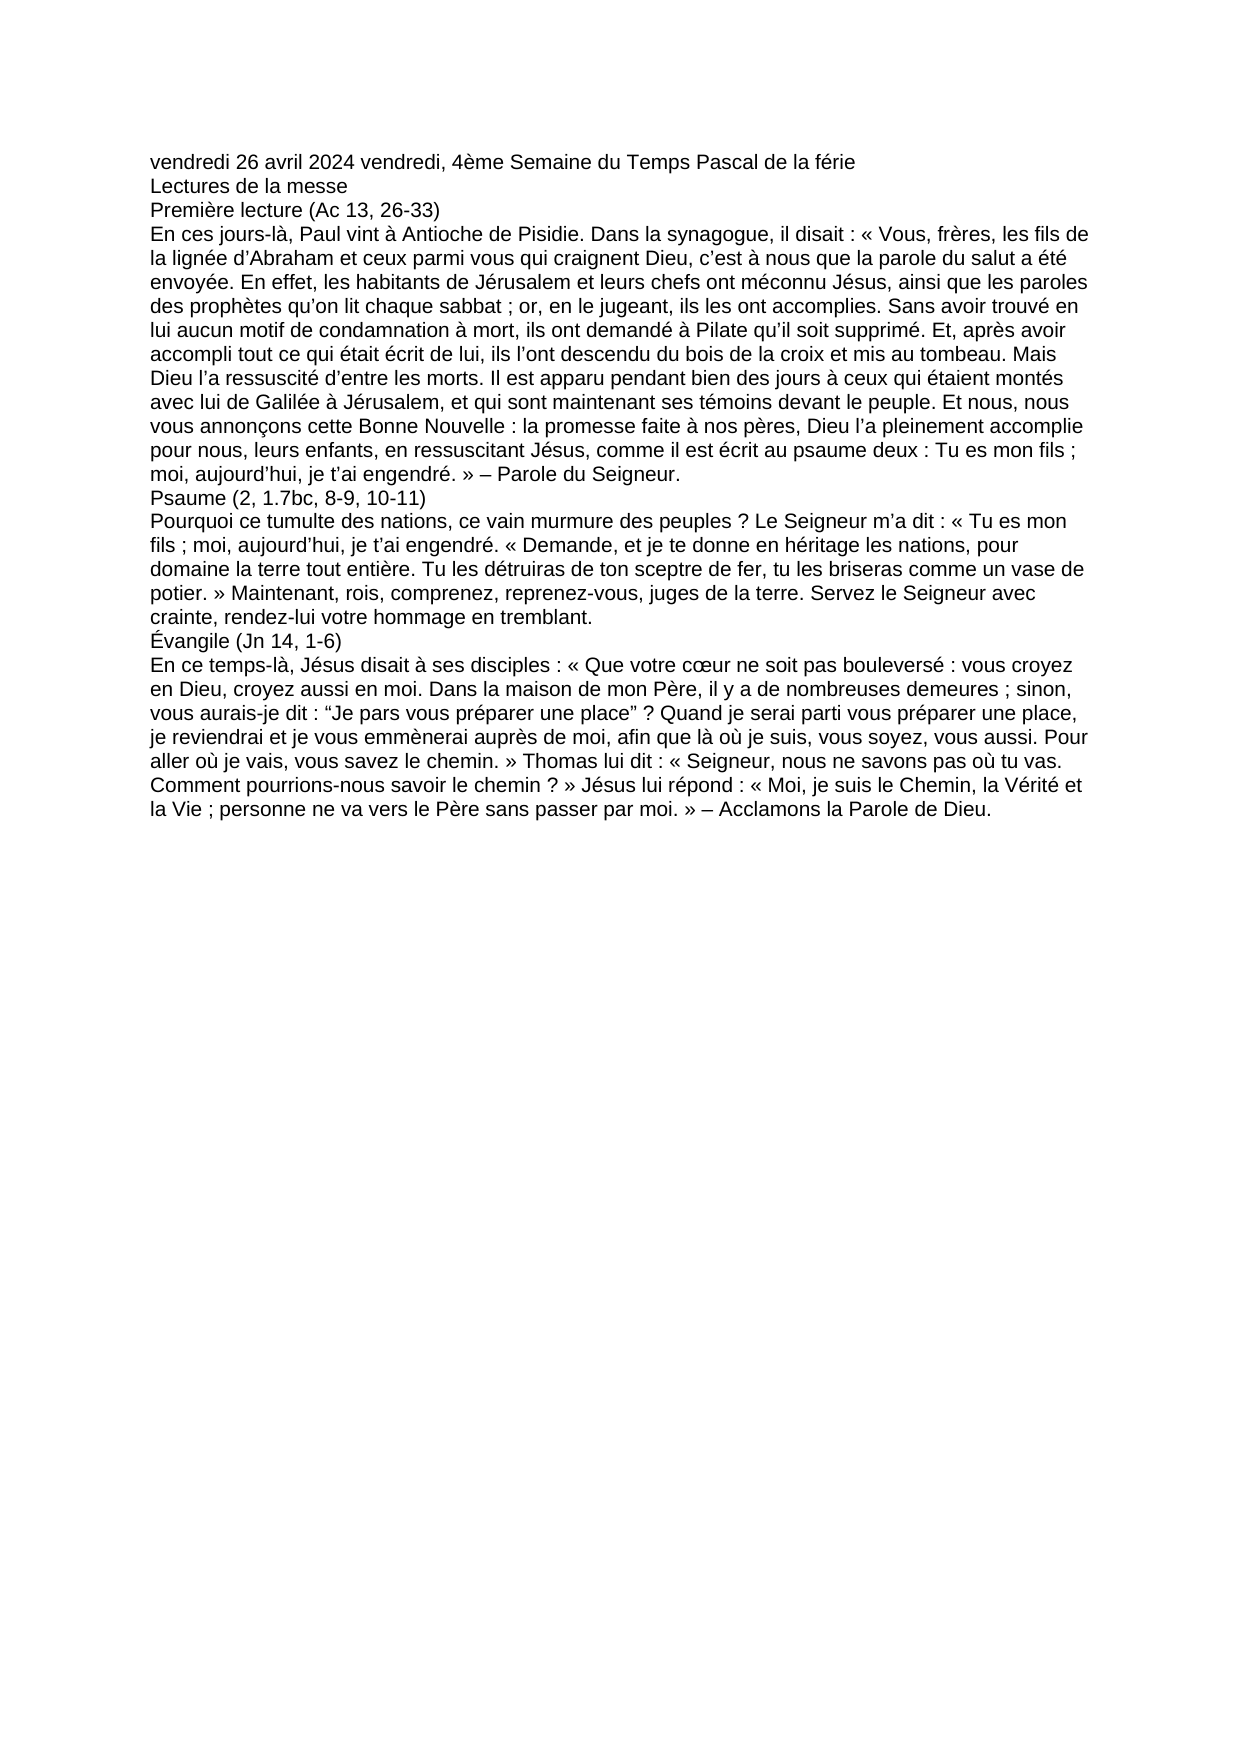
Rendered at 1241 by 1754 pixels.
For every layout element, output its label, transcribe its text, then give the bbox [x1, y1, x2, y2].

text Pourquoi ce tumulte des nations, ce vain murmure des peuples ? Le Seigneur m’a dit : « Tu es mon fils ; moi, aujourd’hui, je t’ai engendré. « Demande, et je te donne en héritage les nations, pour domaine la terre tout entière. Tu les détruiras de ton sceptre de fer, tu les briseras comme un vase de potier. » Maintenant, rois, comprenez, reprenez-vous, juges de la terre. Servez le Seigneur avec crainte, rendez-lui votre hommage en tremblant. [150, 509, 1090, 629]
text En ce temps-là, Jésus disait à ses disciples : « Que votre cœur ne soit pas bouleversé : vous croyez en Dieu, croyez aussi en moi. Dans la maison de mon Père, il y a de nombreuses demeures ; sinon, vous aurais-je dit : “Je pars vous préparer une place” ? Quand je serai parti vous préparer une place, je reviendrai et je vous emmènerai auprès de moi, afin que là où je suis, vous soyez, vous aussi. Pour aller où je vais, vous savez le chemin. » Thomas lui dit : « Seigneur, nous ne savons pas où tu vas. Comment pourrions-nous savoir le chemin ? » Jésus lui répond : « Moi, je suis le Chemin, la Vérité et la Vie ; personne ne va vers le Père sans passer par moi. » – Acclamons la Parole de Dieu. [150, 653, 1090, 821]
text En ces jours-là, Paul vint à Antioche de Pisidie. Dans la synagogue, il disait : « Vous, frères, les fils de la lignée d’Abraham et ceux parmi vous qui craignent Dieu, c’est à nous que la parole du salut a été envoyée. En effet, les habitants de Jérusalem et leurs chefs ont méconnu Jésus, ainsi que les paroles des prophètes qu’on lit chaque sabbat ; or, en le jugeant, ils les ont accomplies. Sans avoir trouvé en lui aucun motif de condamnation à mort, ils ont demandé à Pilate qu’il soit supprimé. Et, après avoir accompli tout ce qui était écrit de lui, ils l’ont descendu du bois de la croix et mis au tombeau. Mais Dieu l’a ressuscité d’entre les morts. Il est apparu pendant bien des jours à ceux qui étaient montés avec lui de Galilée à Jérusalem, et qui sont maintenant ses témoins devant le peuple. Et nous, nous vous annonçons cette Bonne Nouvelle : la promesse faite à nos pères, Dieu l’a pleinement accomplie pour nous, leurs enfants, en ressuscitant Jésus, comme il est écrit au psaume deux : Tu es mon fils ; moi, aujourd’hui, je t’ai engendré. » – Parole du Seigneur. [150, 222, 1090, 485]
